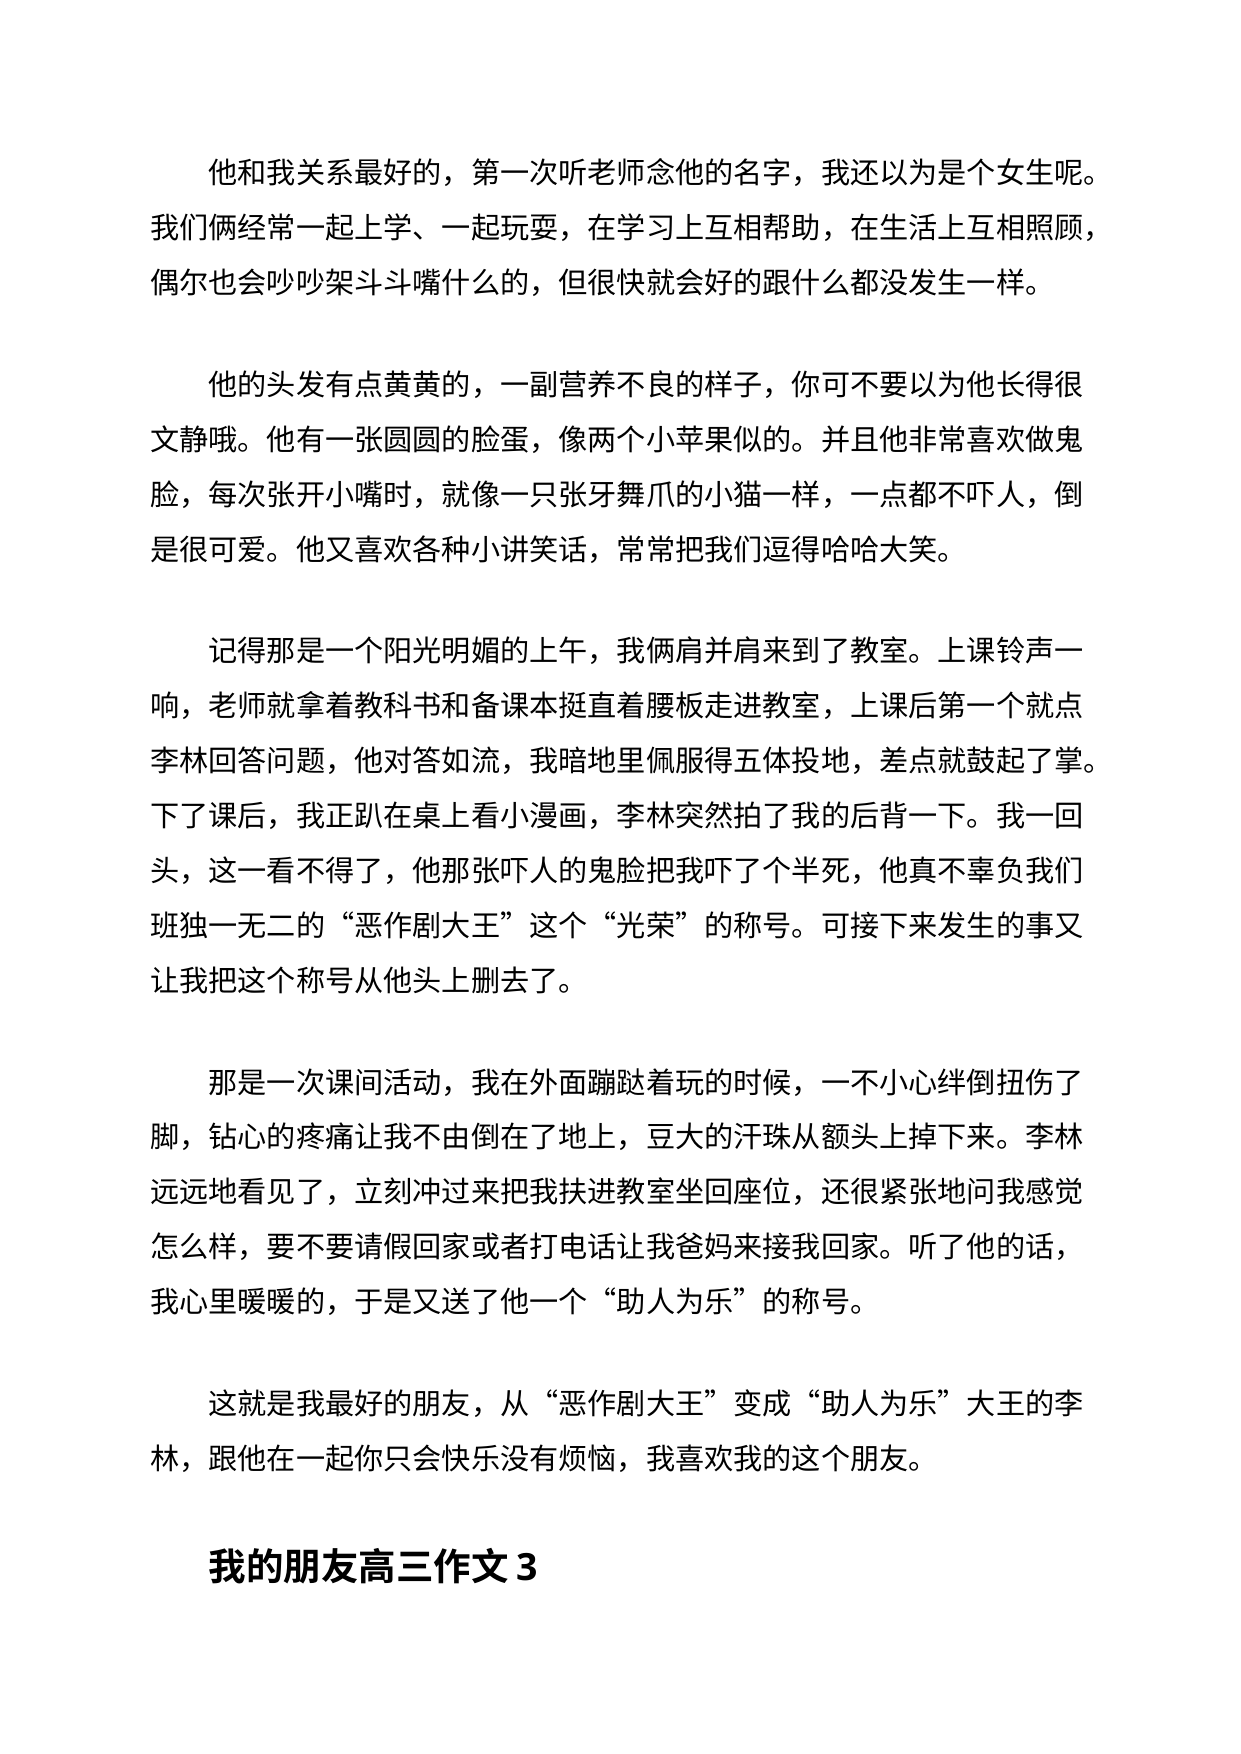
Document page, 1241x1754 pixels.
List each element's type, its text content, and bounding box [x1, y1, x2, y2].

text 我的朋友高三作文3 [150, 1537, 1090, 1592]
text 他和我关系最好的，第一次听老师念他的名字，我还以为是个女生呢。我们俩经常一起上学、一起玩耍，在学习上互相帮助，在生活上互相照顾，偶尔也会吵吵架斗斗嘴什么的，但很快就会好的跟什么都没发生一样。 [150, 150, 1090, 302]
text 那是一次课间活动，我在外面蹦跶着玩的时候，一不小心绊倒扭伤了脚，钻心的疼痛让我不由倒在了地上，豆大的汗珠从额头上掉下来。李林远远地看见了，立刻冲过来把我扶进教室坐回座位，还很紧张地问我感觉怎么样，要不要请假回家或者打电话让我爸妈来接我回家。听了他的话，我心里暖暖的，于是又送了他一个“助人为乐”的称号。 [150, 1059, 1090, 1321]
text 这就是我最好的朋友，从“恶作剧大王”变成“助人为乐”大王的李林，跟他在一起你只会快乐没有烦恼，我喜欢我的这个朋友。 [150, 1381, 1090, 1478]
text 记得那是一个阳光明媚的上午，我俩肩并肩来到了教室。上课铃声一响，老师就拿着教科书和备课本挺直着腰板走进教室，上课后第一个就点李林回答问题，他对答如流，我暗地里佩服得五体投地，差点就鼓起了掌。下了课后，我正趴在桌上看小漫画，李林突然拍了我的后背一下。我一回头，这一看不得了，他那张吓人的鬼脸把我吓了个半死，他真不辜负我们班独一无二的“恶作剧大王”这个“光荣”的称号。可接下来发生的事又让我把这个称号从他头上删去了。 [150, 628, 1090, 1000]
text 他的头发有点黄黄的，一副营养不良的样子，你可不要以为他长得很文静哦。他有一张圆圆的脸蛋，像两个小苹果似的。并且他非常喜欢做鬼脸，每次张开小嘴时，就像一只张牙舞爪的小猫一样，一点都不吓人，倒是很可爱。他又喜欢各种小讲笑话，常常把我们逗得哈哈大笑。 [150, 362, 1090, 568]
